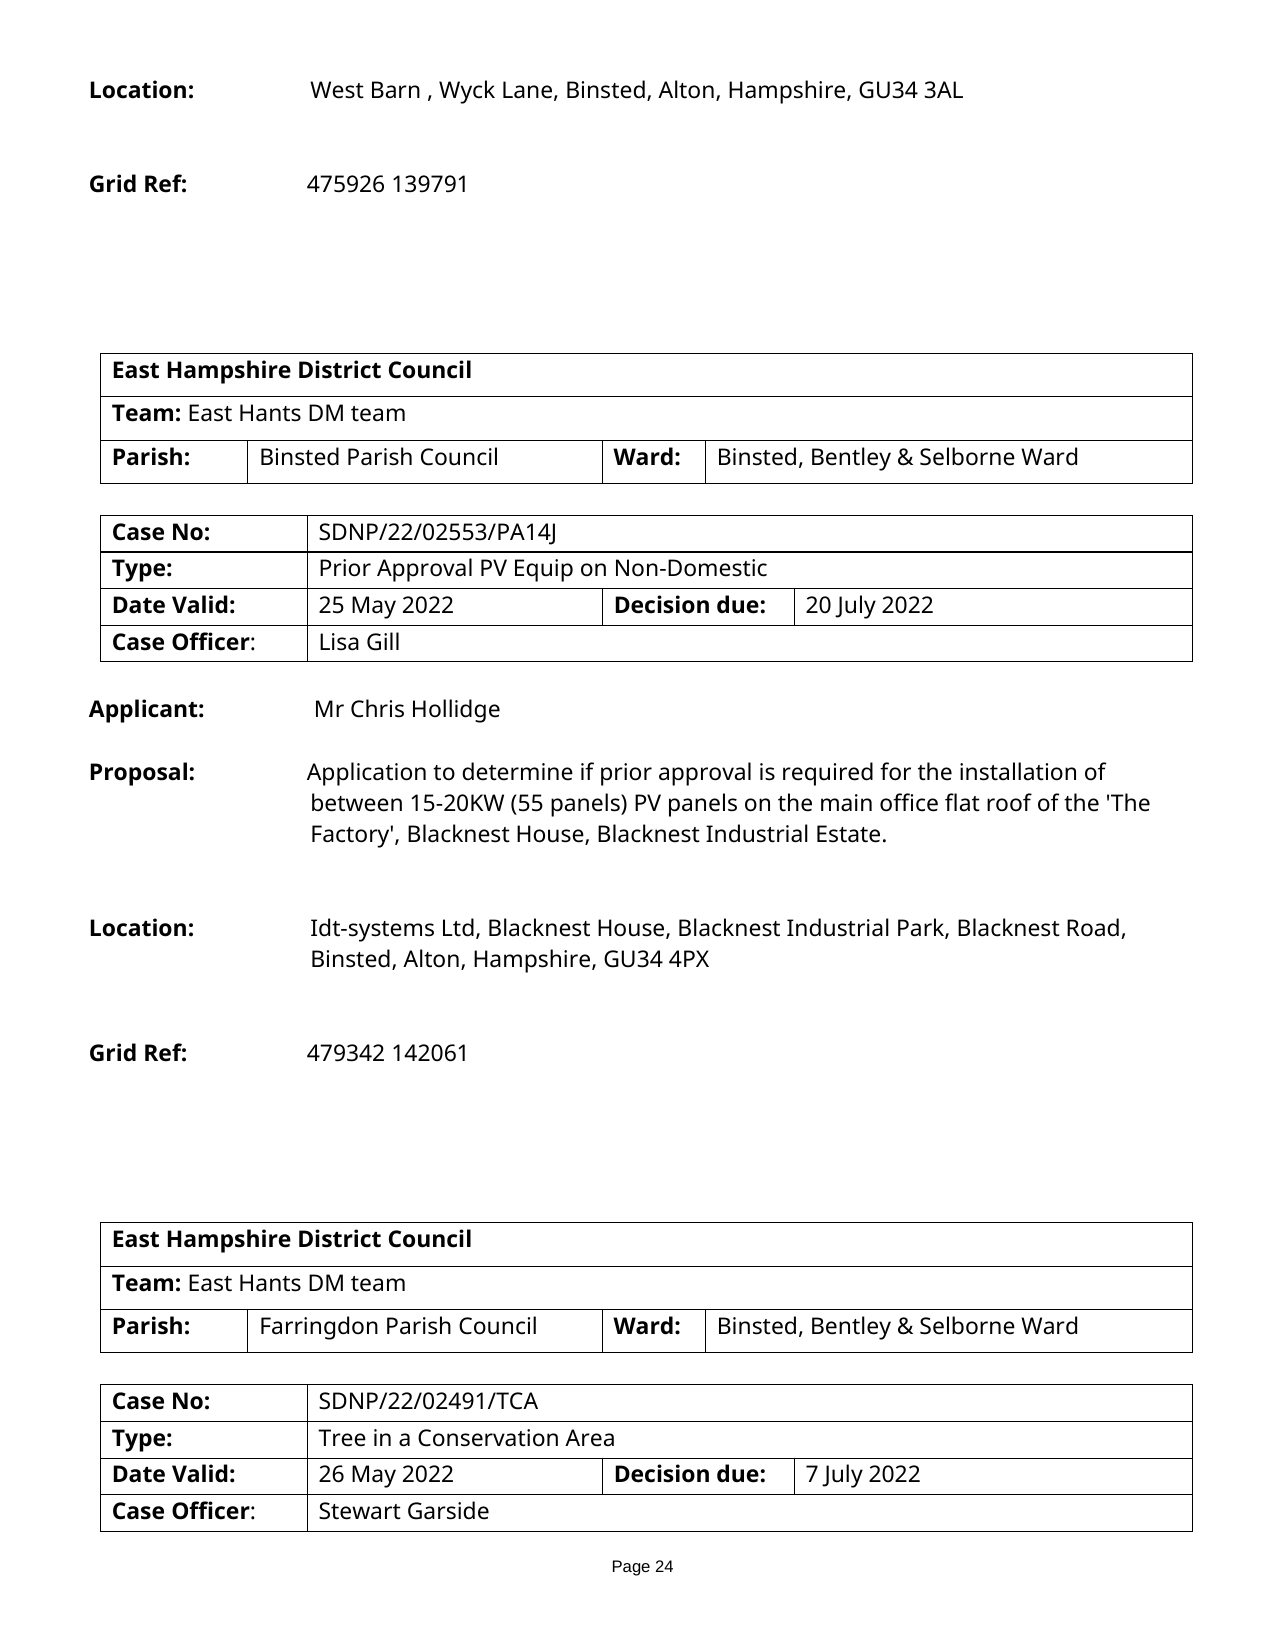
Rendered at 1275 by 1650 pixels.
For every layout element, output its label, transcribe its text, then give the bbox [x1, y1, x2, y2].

table_cell Binsted, Bentley & Selborne Ward [706, 441, 1192, 482]
table_cell Parish: [101, 441, 247, 482]
table_cell Ward: [603, 441, 705, 482]
text Proposal: Application to determine if prior approval is required for the installation of between 15-20KW (55 panels) PV panels on the main office flat roof of the 'The Factory', Blacknest House, Blacknest Industrial Estate. [89, 756, 1196, 849]
text Applicant: Mr Chris Hollidge [89, 693, 1196, 724]
table_cell 25 May 2022 [308, 589, 602, 624]
table_cell Date Valid: [101, 1459, 307, 1494]
table_cell Farringdon Parish Council [248, 1310, 602, 1352]
table_cell Binsted, Bentley & Selborne Ward [706, 1310, 1192, 1352]
table_header East Hampshire District Council [101, 354, 1192, 396]
table_header SDNP/22/02553/PA14J [308, 516, 1192, 551]
table_cell Date Valid: [101, 589, 307, 624]
table_cell Team: East Hants DM team [101, 1267, 1192, 1309]
table_cell Case Officer: [101, 1495, 307, 1531]
table_cell Type: [101, 1422, 307, 1457]
table_cell Binsted Parish Council [248, 441, 602, 482]
table_cell Team: East Hants DM team [101, 397, 1192, 440]
table_header SDNP/22/02491/TCA [308, 1385, 1192, 1421]
table_cell Tree in a Conservation Area [308, 1422, 1192, 1457]
text Location: Idt-systems Ltd, Blacknest House, Blacknest Industrial Park, Blacknest Road, Binsted, Alton, Hampshire, GU34 4PX [89, 912, 1196, 974]
table_header Case No: [101, 516, 307, 551]
table_cell Decision due: [603, 1459, 794, 1494]
text Location: West Barn , Wyck Lane, Binsted, Alton, Hampshire, GU34 3AL [89, 74, 1196, 105]
table_cell Ward: [603, 1310, 705, 1352]
table_cell 7 July 2022 [795, 1459, 1192, 1494]
table_cell 20 July 2022 [795, 589, 1192, 624]
text Grid Ref: 475926 139791 [89, 168, 1196, 199]
text Grid Ref: 479342 142061 [89, 1037, 1196, 1068]
table_cell Stewart Garside [308, 1495, 1192, 1531]
table_cell Prior Approval PV Equip on Non-Domestic [308, 553, 1192, 588]
table_cell 26 May 2022 [308, 1459, 602, 1494]
table_cell Lisa Gill [308, 626, 1192, 661]
table_cell Type: [101, 553, 307, 588]
table_cell Decision due: [603, 589, 794, 624]
table_cell Case Officer: [101, 626, 307, 661]
table_cell Parish: [101, 1310, 247, 1352]
table_header Case No: [101, 1385, 307, 1421]
table_header East Hampshire District Council [101, 1223, 1192, 1266]
